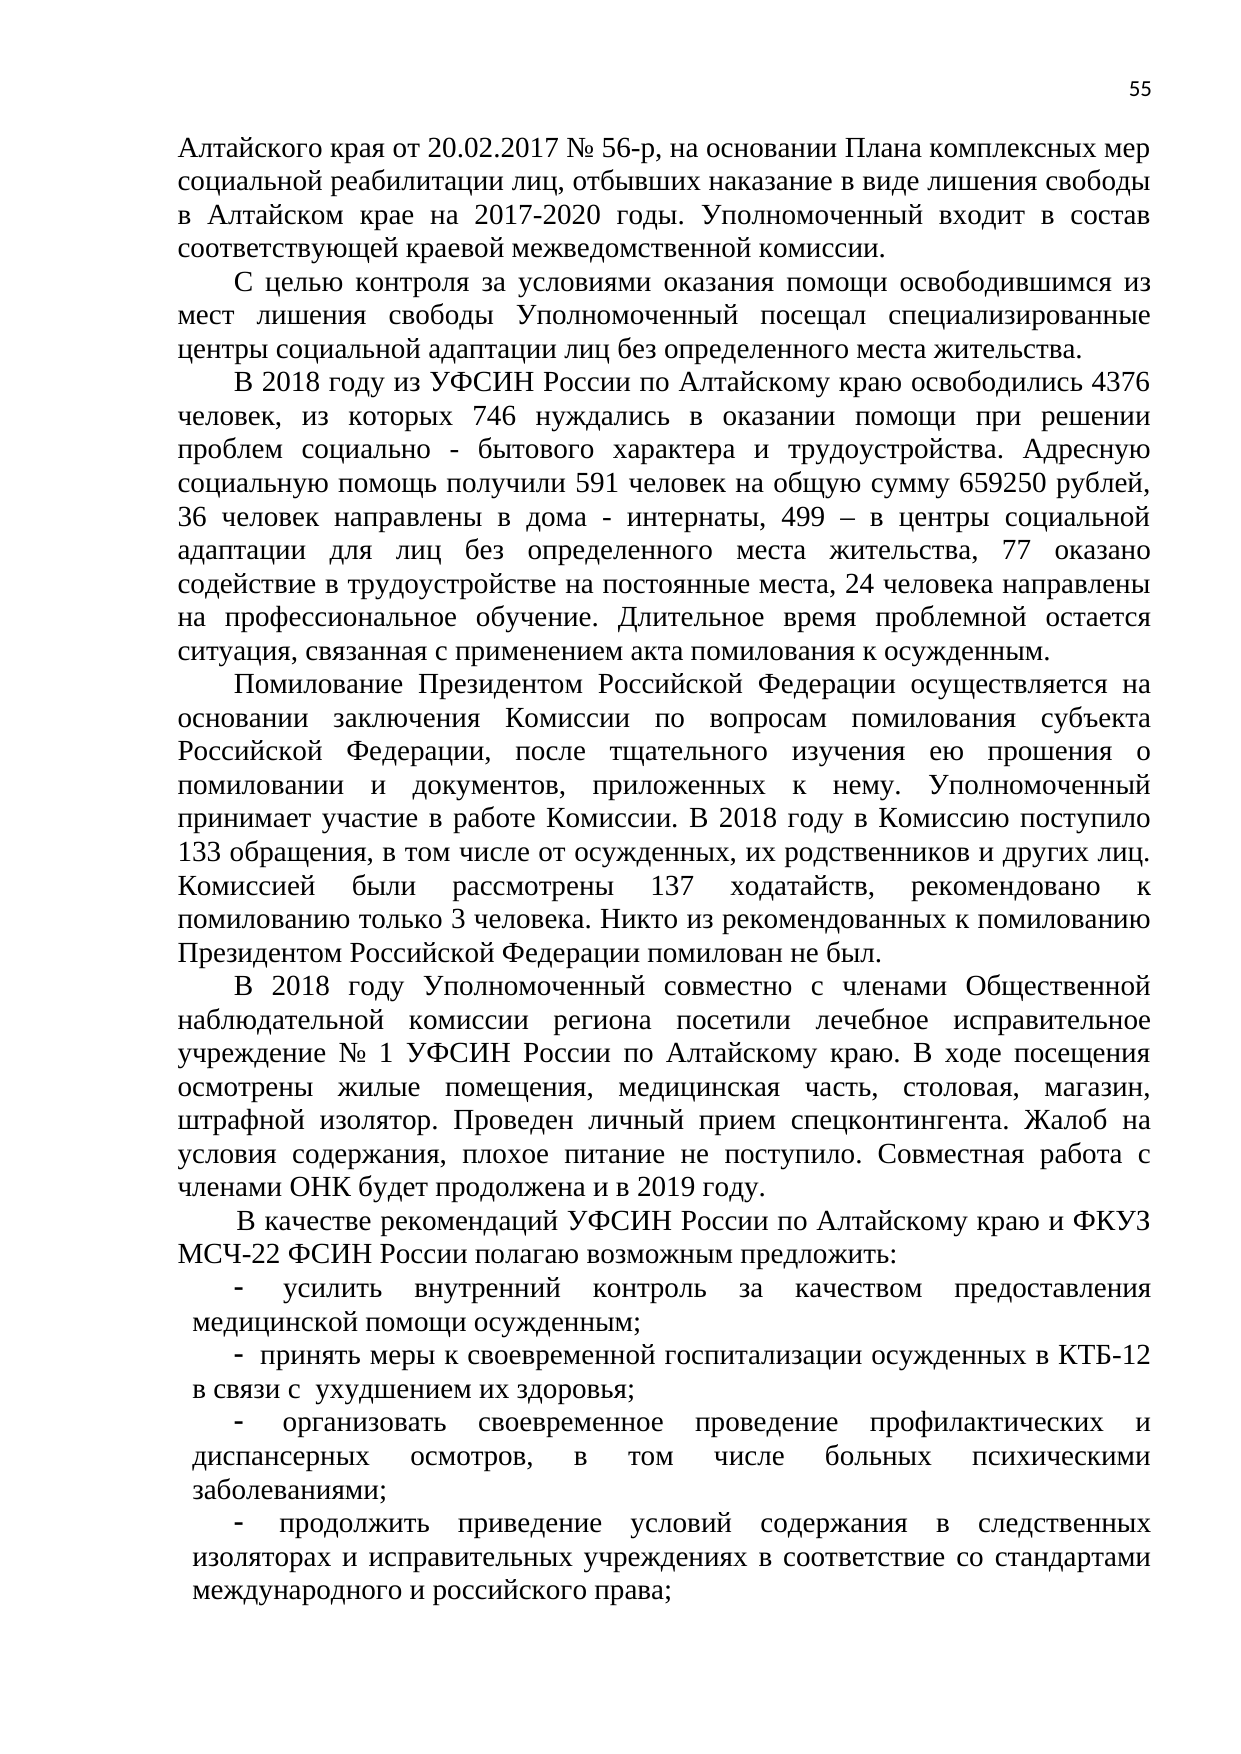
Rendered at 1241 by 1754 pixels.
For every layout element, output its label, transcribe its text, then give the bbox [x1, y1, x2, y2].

text В 2018 году Уполномоченный совместно с членами Общественной наблюдательной комиссии региона посетили лечебное исправительное учреждение № 1 УФСИН России по Алтайскому краю. В ходе посещения осмотрены жилые помещения, медицинская часть, столовая, магазин, штрафной изолятор. Проведен личный прием спецконтингента. Жалоб на условия содержания, плохое питание не поступило. Совместная работа с членами ОНК будет продолжена и в 2019 году. [177, 968, 1152, 1203]
text Помилование Президентом Российской Федерации осуществляется на основании заключения Комиссии по вопросам помилования субъекта Российской Федерации, после тщательного изучения ею прошения о помиловании и документов, приложенных к нему. Уполномоченный принимает участие в работе Комиссии. В 2018 году в Комиссию поступило 133 обращения, в том числе от осужденных, их родственников и других лиц. Комиссией были рассмотрены 137 ходатайств, рекомендовано к помилованию только 3 человека. Никто из рекомендованных к помилованию Президентом Российской Федерации помилован не был. [177, 666, 1152, 968]
list усилить внутренний контроль за качеством предоставления медицинской помощи осужденным; [192, 1270, 1152, 1337]
list принять меры к своевременной госпитализации осужденных в КТБ-12 в связи с ухудшением их здоровья; [192, 1337, 1152, 1404]
text В качестве рекомендаций УФСИН России по Алтайскому краю и ФКУЗ МСЧ-22 ФСИН России полагаю возможным предложить: [177, 1203, 1152, 1270]
text В 2018 году из УФСИН России по Алтайскому краю освободились 4376 человек, из которых 746 нуждались в оказании помощи при решении проблем социально - бытового характера и трудоустройства. Адресную социальную помощь получили 591 человек на общую сумму 659250 рублей, 36 человек направлены в дома - интернаты, 499 – в центры социальной адаптации для лиц без определенного места жительства, 77 оказано содействие в трудоустройстве на постоянные места, 24 человека направлены на профессиональное обучение. Длительное время проблемной остается ситуация, связанная с применением акта помилования к осужденным. [177, 364, 1152, 666]
text С целью контроля за условиями оказания помощи освободившимся из мест лишения свободы Уполномоченный посещал специализированные центры социальной адаптации лиц без определенного места жительства. [177, 264, 1152, 364]
list продолжить приведение условий содержания в следственных изоляторах и исправительных учреждениях в соответствие со стандартами международного и российского права; [192, 1505, 1152, 1606]
list организовать своевременное проведение профилактических и диспансерных осмотров, в том числе больных психическими заболеваниями; [192, 1404, 1152, 1505]
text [177, 130, 1152, 264]
